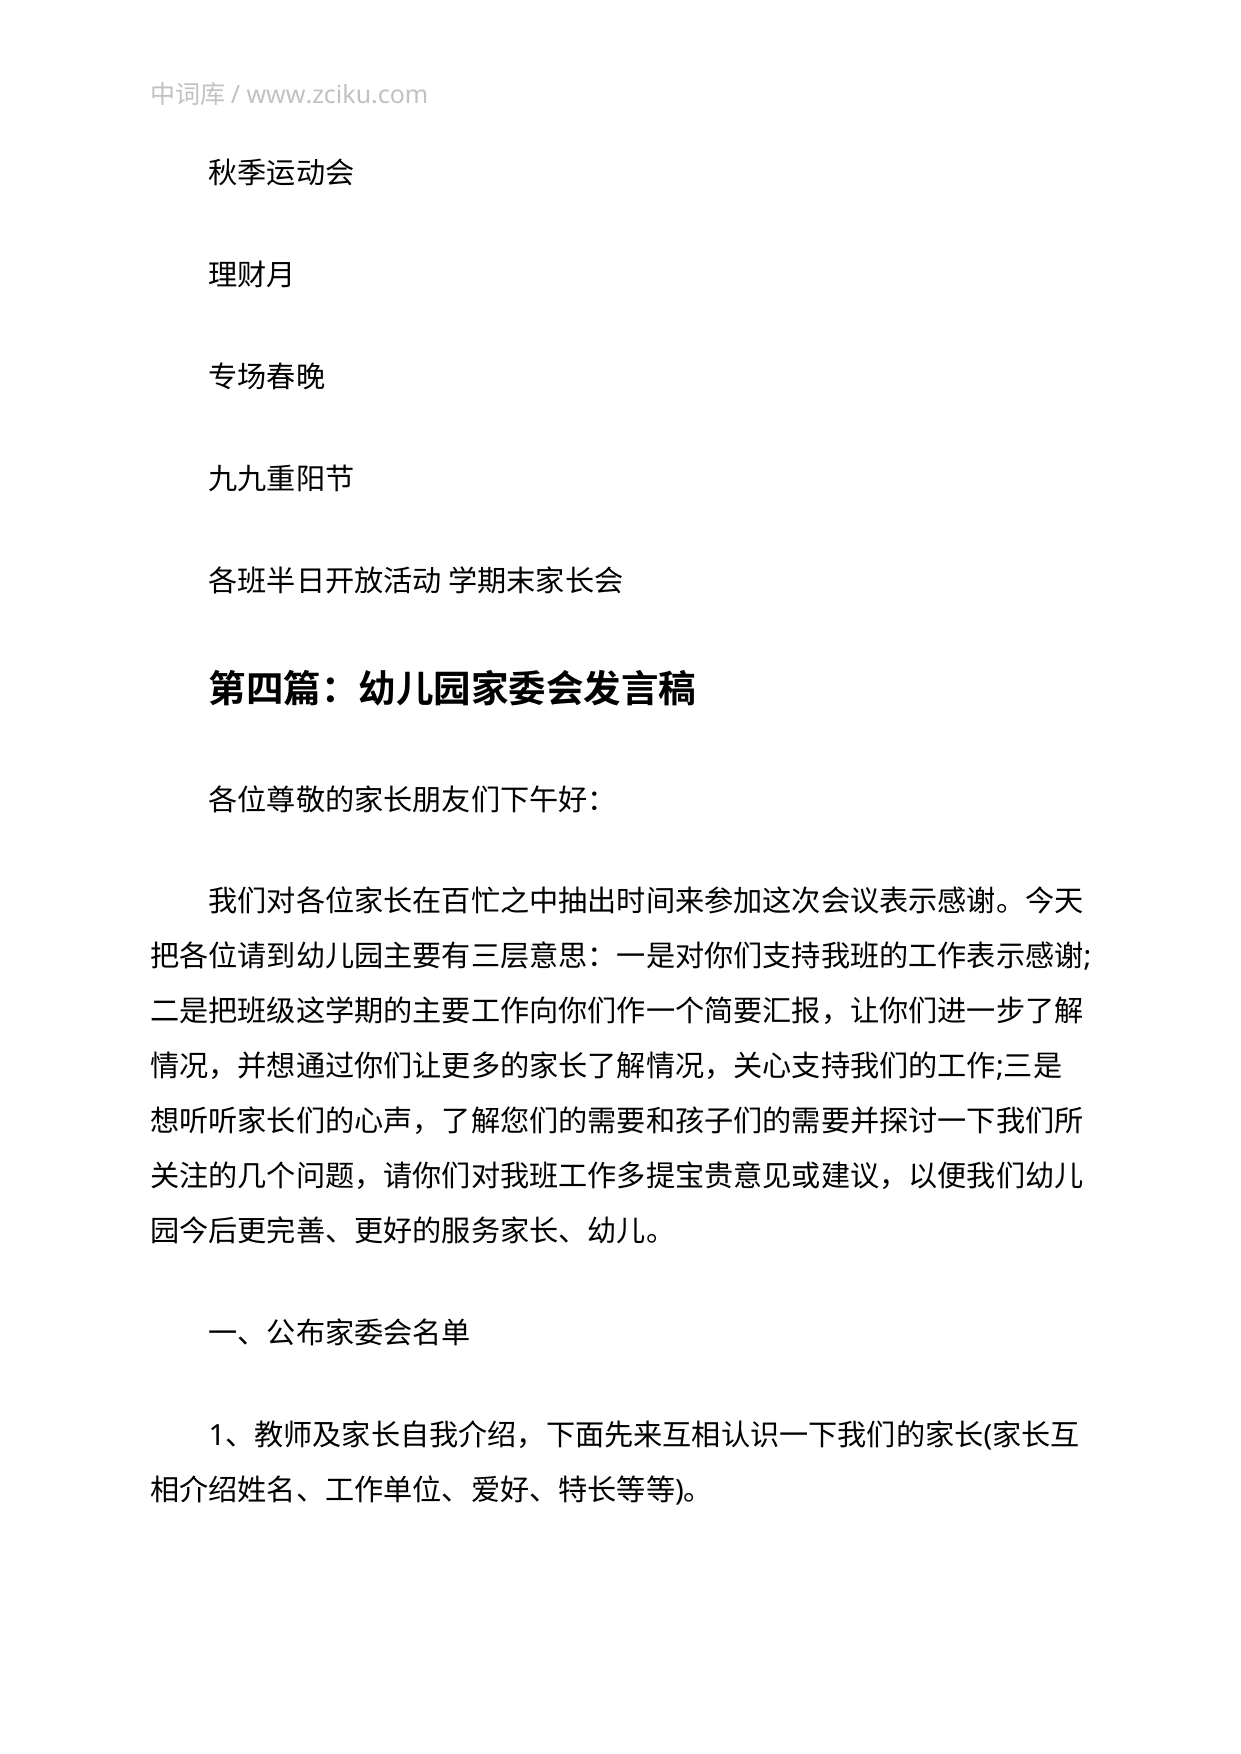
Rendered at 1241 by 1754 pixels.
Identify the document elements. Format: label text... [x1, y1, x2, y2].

text 九九重阳节 [150, 455, 1090, 498]
text 各位尊敬的家长朋友们下午好： [150, 776, 1090, 818]
text 各班半日开放活动 学期末家长会 [150, 557, 1090, 599]
text 1、教师及家长自我介绍，下面先来互相认识一下我们的家长(家长互相介绍姓名、工作单位、爱好、特长等等)。 [150, 1411, 1090, 1508]
text 我们对各位家长在百忙之中抽出时间来参加这次会议表示感谢。今天把各位请到幼儿园主要有三层意思：一是对你们支持我班的工作表示感谢;二是把班级这学期的主要工作向你们作一个简要汇报，让你们进一步了解情况，并想通过你们让更多的家长了解情况，关心支持我们的工作;三是想听听家长们的心声，了解您们的需要和孩子们的需要并探讨一下我们所关注的几个问题，请你们对我班工作多提宝贵意见或建议，以便我们幼儿园今后更完善、更好的服务家长、幼儿。 [150, 878, 1090, 1250]
text 第四篇：幼儿园家委会发言稿 [150, 659, 1090, 713]
text 秋季运动会 [150, 150, 1090, 192]
text 一、公布家委会名单 [150, 1309, 1090, 1352]
text 理财月 [150, 252, 1090, 294]
text 专场春晚 [150, 353, 1090, 396]
